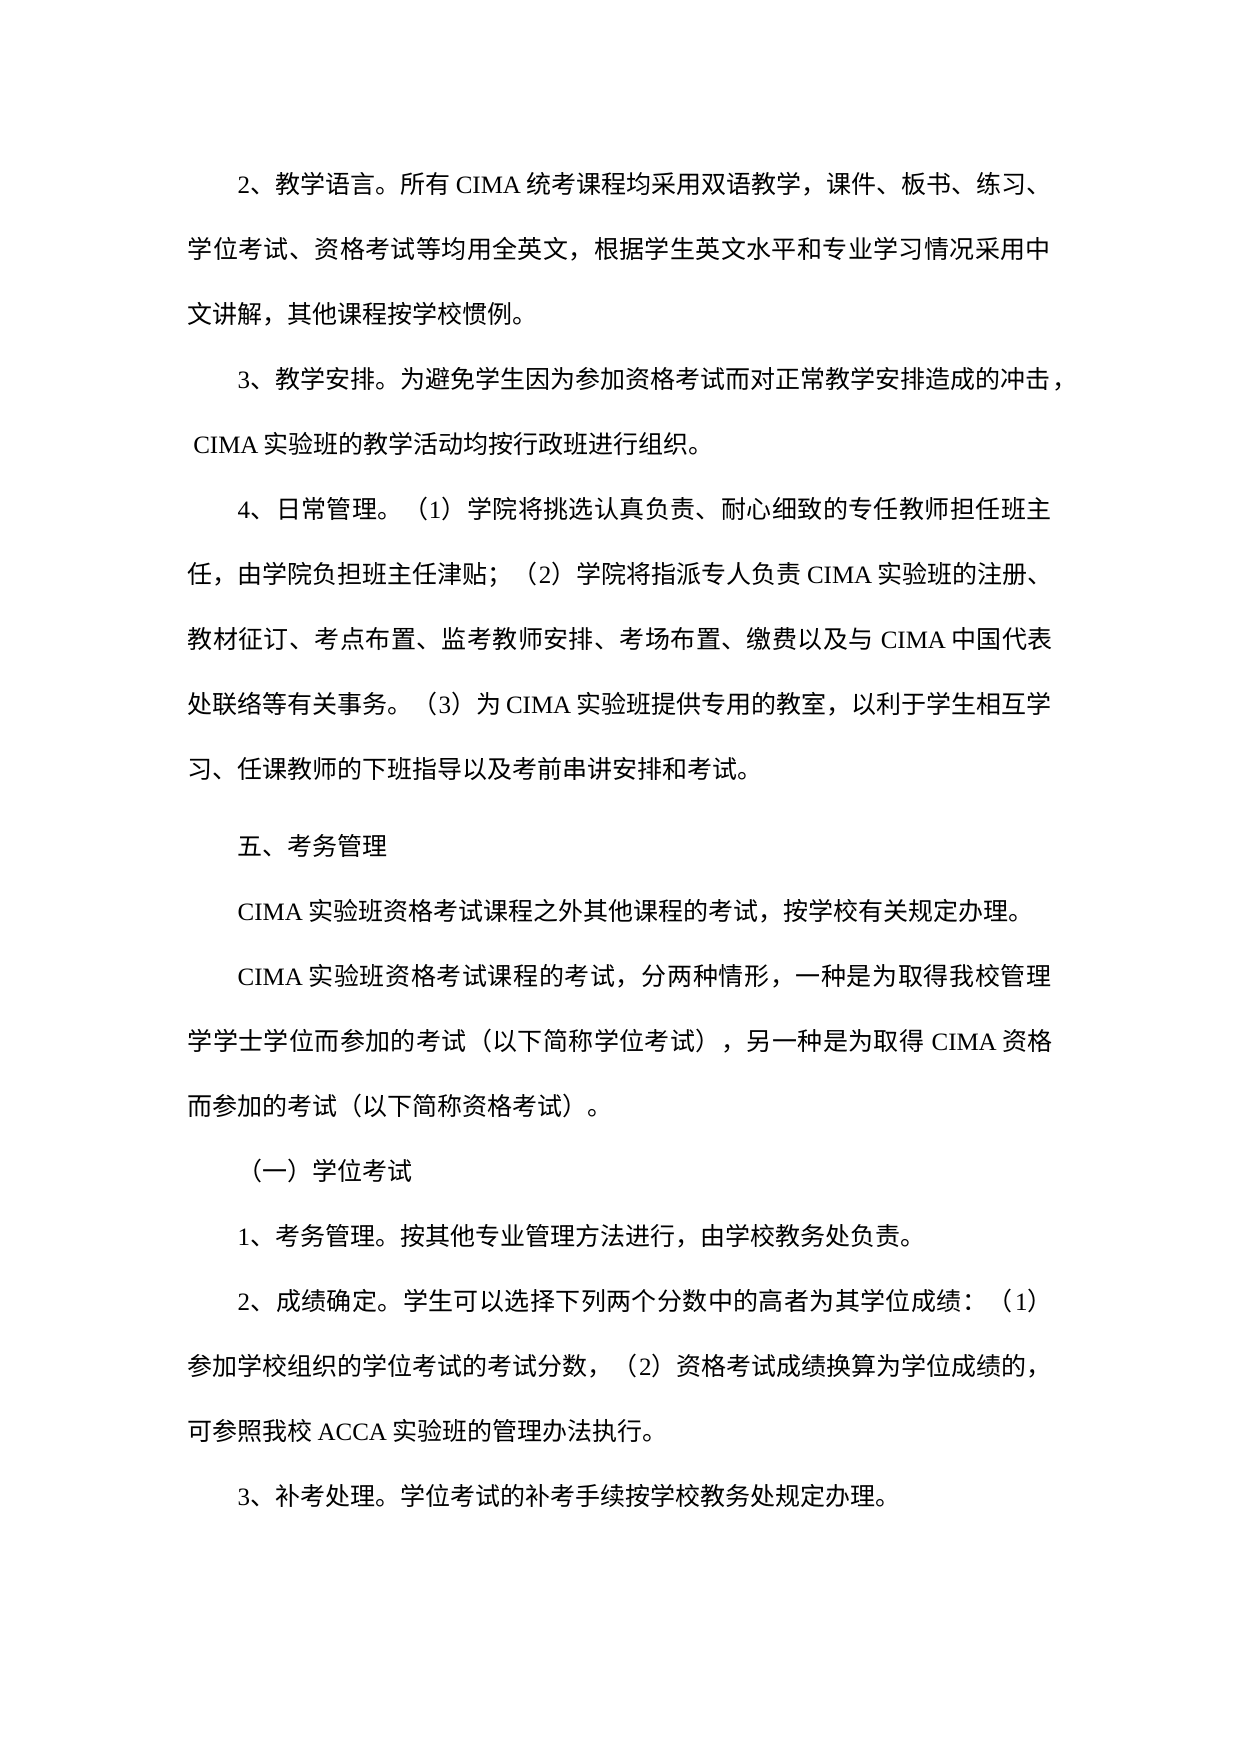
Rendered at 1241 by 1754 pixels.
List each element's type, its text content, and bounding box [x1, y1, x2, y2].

text 3、教学安排。为避免学生因为参加资格考试而对正常教学安排造成的冲击， CIMA实验班的教学活动均按行政班进行组织。 [187, 345, 1053, 475]
text 五、考务管理 [187, 812, 1053, 877]
text 2、成绩确定。学生可以选择下列两个分数中的高者为其学位成绩：（1）参加学校组织的学位考试的考试分数，（2）资格考试成绩换算为学位成绩的，可参照我校ACCA实验班的管理办法执行。 [187, 1267, 1053, 1462]
text CIMA实验班资格考试课程的考试，分两种情形，一种是为取得我校管理学学士学位而参加的考试（以下简称学位考试），另一种是为取得CIMA资格而参加的考试（以下简称资格考试）。 [187, 942, 1053, 1137]
text 1、考务管理。按其他专业管理方法进行，由学校教务处负责。 [187, 1202, 1053, 1267]
text CIMA实验班资格考试课程之外其他课程的考试，按学校有关规定办理。 [187, 877, 1053, 942]
text 4、日常管理。（1）学院将挑选认真负责、耐心细致的专任教师担任班主任，由学院负担班主任津贴；（2）学院将指派专人负责CIMA实验班的注册、教材征订、考点布置、监考教师安排、考场布置、缴费以及与CIMA中国代表处联络等有关事务。（3）为CIMA实验班提供专用的教室，以利于学生相互学习、任课教师的下班指导以及考前串讲安排和考试。 [187, 475, 1053, 800]
text 2、教学语言。所有CIMA统考课程均采用双语教学，课件、板书、练习、学位考试、资格考试等均用全英文，根据学生英文水平和专业学习情况采用中文讲解，其他课程按学校惯例。 [187, 150, 1053, 345]
text （一）学位考试 [187, 1137, 1053, 1202]
text 3、补考处理。学位考试的补考手续按学校教务处规定办理。 [187, 1462, 1053, 1527]
